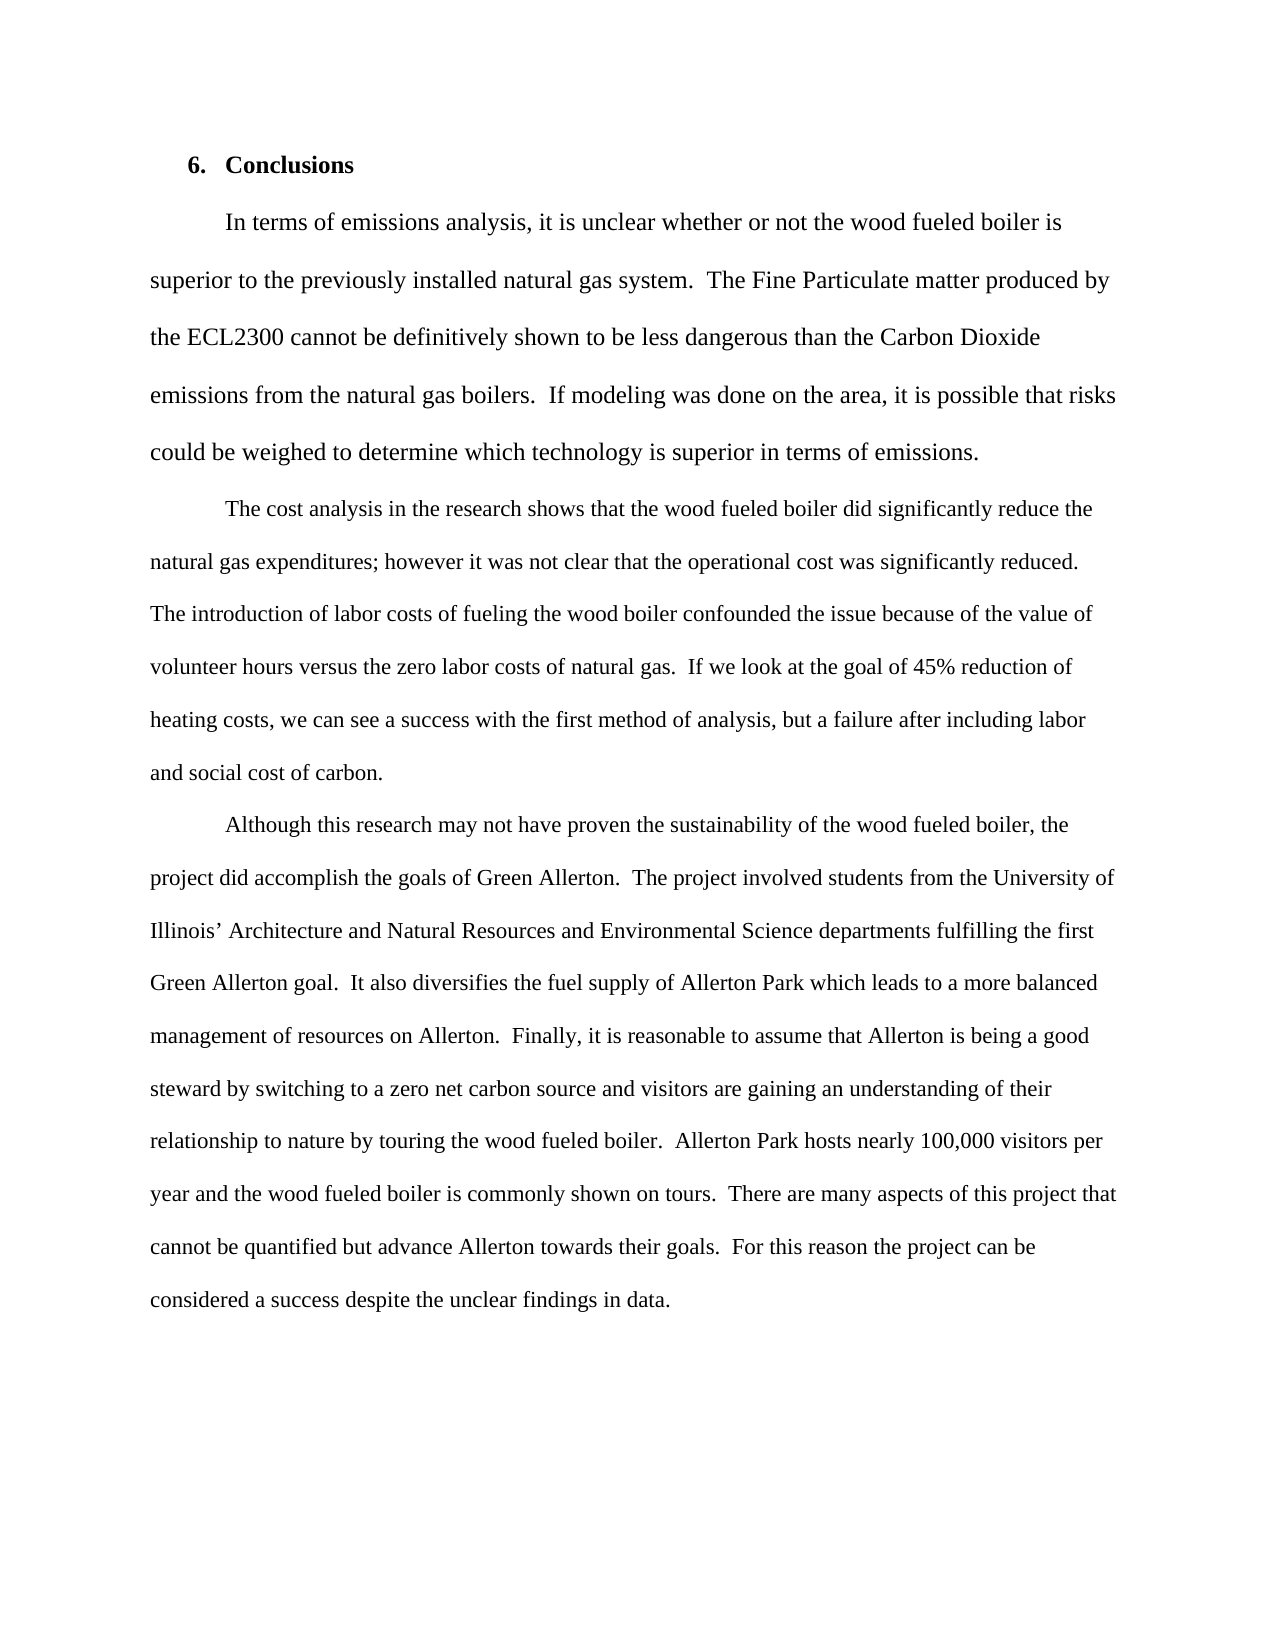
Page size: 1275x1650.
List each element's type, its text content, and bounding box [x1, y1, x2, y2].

list Conclusions [187, 150, 1125, 179]
list The cost analysis in the research shows that the wood fueled boiler did significantly reduce the natural gas expenditures; however it was not clear that the operational cost was significantly reduced. The introduction of labor costs of fueling the wood boiler confounded the issue because of the value of volunteer hours versus the zero labor costs of natural gas. If we look at the goal of 45% reduction of heating costs, we can see a success with the first method of analysis, but a failure after including labor and social cost of carbon. [150, 495, 1125, 785]
list Although this research may not have proven the sustainability of the wood fueled boiler, the project did accomplish the goals of Green Allerton. The project involved students from the University of Illinois’ Architecture and Natural Resources and Environmental Science departments fulfilling the first Green Allerton goal. It also diversifies the fuel supply of Allerton Park which leads to a more balanced management of resources on Allerton. Finally, it is reasonable to assume that Allerton is being a good steward by switching to a zero net carbon source and visitors are gaining an understanding of their relationship to nature by touring the wood fueled boiler. Allerton Park hosts nearly 100,000 visitors per year and the wood fueled boiler is commonly shown on tours. There are many aspects of this project that cannot be quantified but advance Allerton towards their goals. For this reason the project can be considered a success despite the unclear findings in data. [150, 811, 1125, 1312]
list In terms of emissions analysis, it is unclear whether or not the wood fueled boiler is superior to the previously installed natural gas system. The Fine Particulate matter produced by the ECL2300 cannot be definitively shown to be less dangerous than the Carbon Dioxide emissions from the natural gas boilers. If modeling was done on the area, it is possible that risks could be weighed to determine which technology is superior in terms of emissions. [150, 207, 1125, 466]
